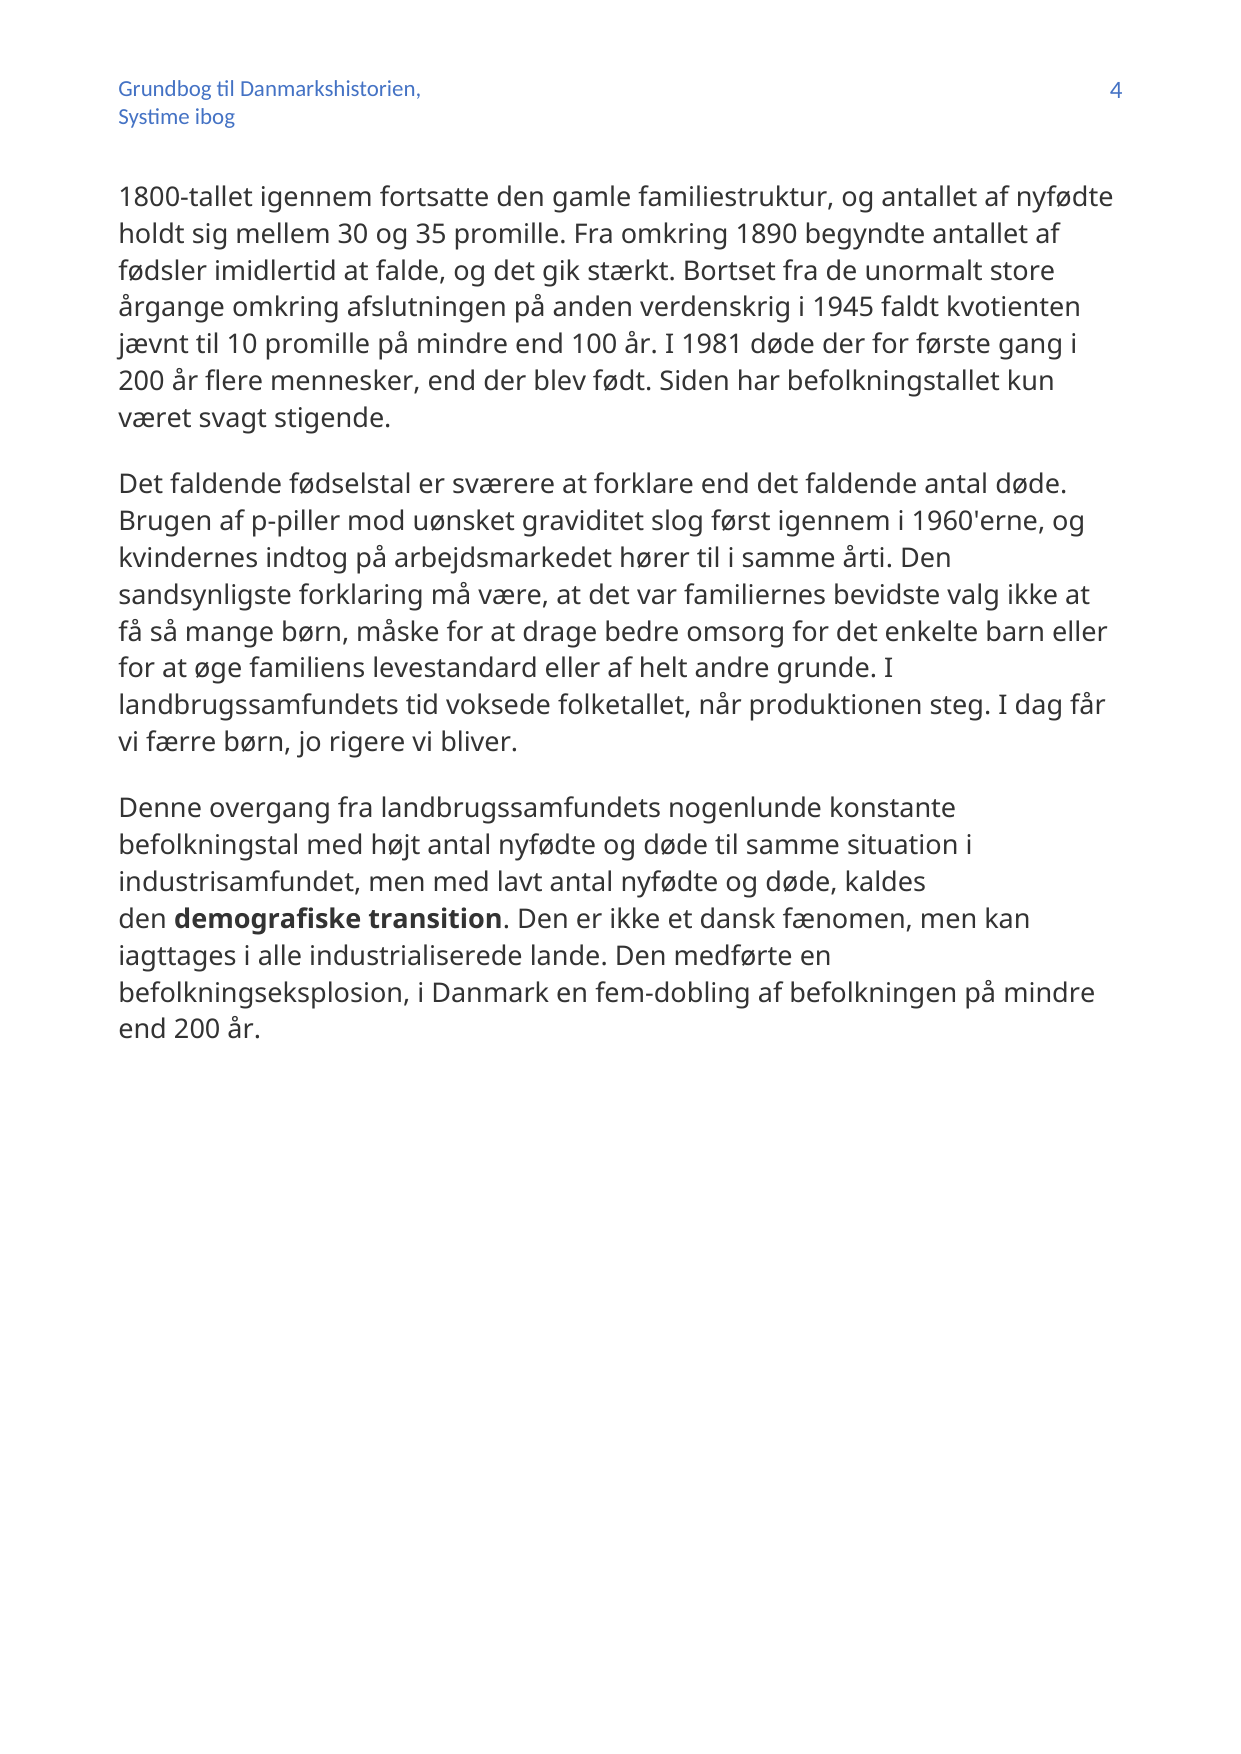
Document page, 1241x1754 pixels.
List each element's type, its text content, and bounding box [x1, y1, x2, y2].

text 1800-tallet igennem fortsatte den gamle familiestruktur, og antallet af nyfødte holdt sig mellem 30 og 35 promille. Fra omkring 1890 begyndte antallet af fødsler imidlertid at falde, og det gik stærkt. Bortset fra de unormalt store årgange omkring afslutningen på anden verdenskrig i 1945 faldt kvotienten jævnt til 10 promille på mindre end 100 år. I 1981 døde der for første gang i 200 år flere mennesker, end der blev født. Siden har befolkningstallet kun været svagt stigende. [118, 177, 1122, 435]
text Denne overgang fra landbrugssamfundets nogenlunde konstante befolkningstal med højt antal nyfødte og døde til samme situation i industrisamfundet, men med lavt antal nyfødte og døde, kaldes den demografiske transition. Den er ikke et dansk fænomen, men kan iagttages i alle industrialiserede lande. Den medførte en befolkningseksplosion, i Danmark en fem-dobling af befolkningen på mindre end 200 år. [118, 789, 1122, 1047]
text Det faldende fødselstal er sværere at forklare end det faldende antal døde. Brugen af p-piller mod uønsket graviditet slog først igennem i 1960'erne, og kvindernes indtog på arbejdsmarkedet hører til i samme årti. Den sandsynligste forklaring må være, at det var familiernes bevidste valg ikke at få så mange børn, måske for at drage bedre omsorg for det enkelte barn eller for at øge familiens levestandard eller af helt andre grunde. I landbrugssamfundets tid voksede folketallet, når produktionen steg. I dag får vi færre børn, jo rigere vi bliver. [118, 464, 1122, 759]
